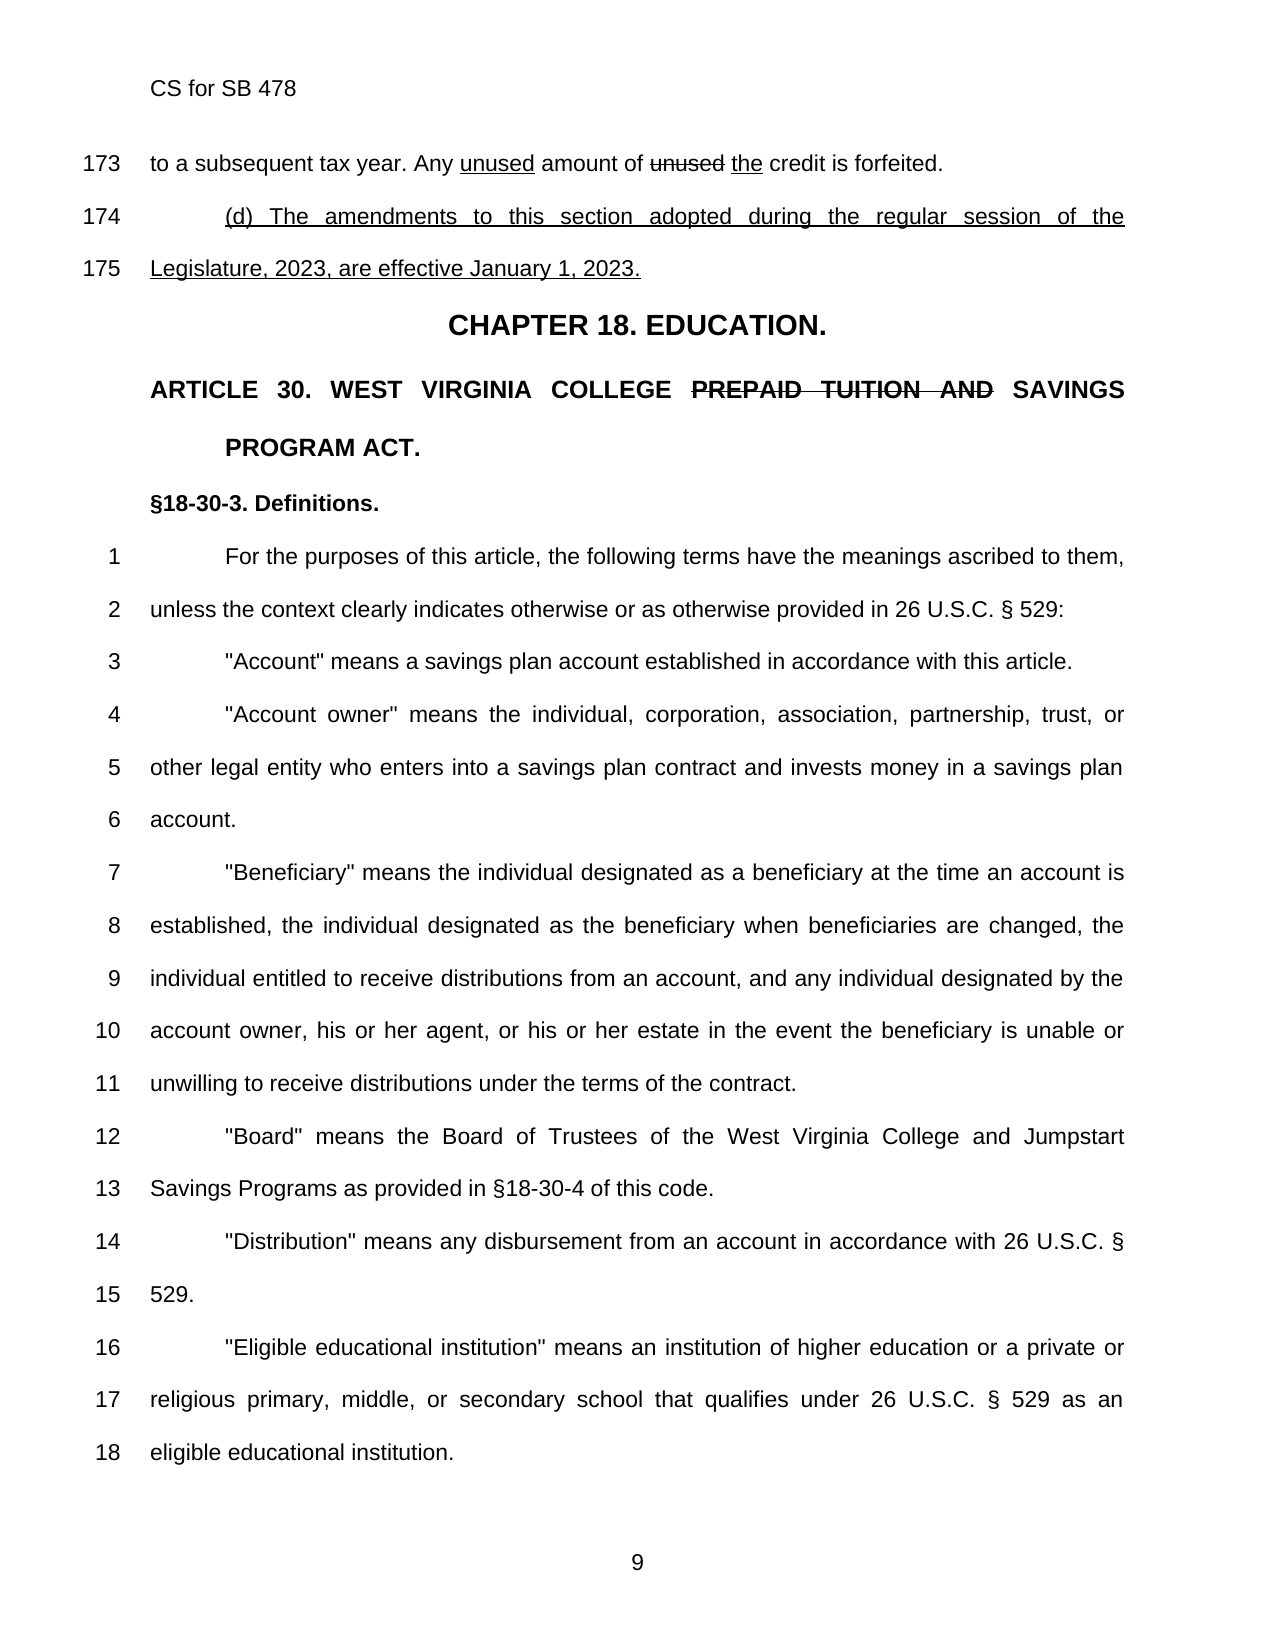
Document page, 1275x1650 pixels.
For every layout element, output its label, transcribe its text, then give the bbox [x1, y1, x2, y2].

text "Eligible educational institution" means an institution of higher education or a private or religious primary, middle, or secondary school that qualifies under 26 U.S.C. § 529 as an eligible educational institution. [150, 1333, 1125, 1465]
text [150, 150, 1125, 176]
text (d) The amendments to this section adopted during the regular session of the Legislature, 2023, are effective January 1, 2023. [150, 203, 1125, 282]
subtitle §18-30-3. Definitions. [150, 490, 1125, 517]
subtitle ARTICLE 30. WEST VIRGINIA COLLEGE PREPAID TUITION AND SAVINGS PROGRAM ACT. [150, 375, 1125, 461]
text For the purposes of this article, the following terms have the meanings ascribed to them, unless the context clearly indicates otherwise or as otherwise provided in 26 U.S.C. § 529: [150, 543, 1125, 622]
text "Board" means the Board of Trustees of the West Virginia College and Jumpstart Savings Programs as provided in §18-30-4 of this code. [150, 1123, 1125, 1202]
text "Distribution" means any disbursement from an account in accordance with 26 U.S.C. § 529. [150, 1228, 1125, 1307]
text "Beneficiary" means the individual designated as a beneficiary at the time an account is established, the individual designated as the beneficiary when beneficiaries are changed, the individual entitled to receive distributions from an account, and any individual designated by the account owner, his or her agent, or his or her estate in the event the beneficiary is unable or unwilling to receive distributions under the terms of the contract. [150, 859, 1125, 1096]
text "Account owner" means the individual, corporation, association, partnership, trust, or other legal entity who enters into a savings plan contract and invests money in a savings plan account. [150, 701, 1125, 833]
subtitle CHAPTER 18. education. [150, 308, 1125, 342]
text "Account" means a savings plan account established in accordance with this article. [150, 648, 1125, 675]
